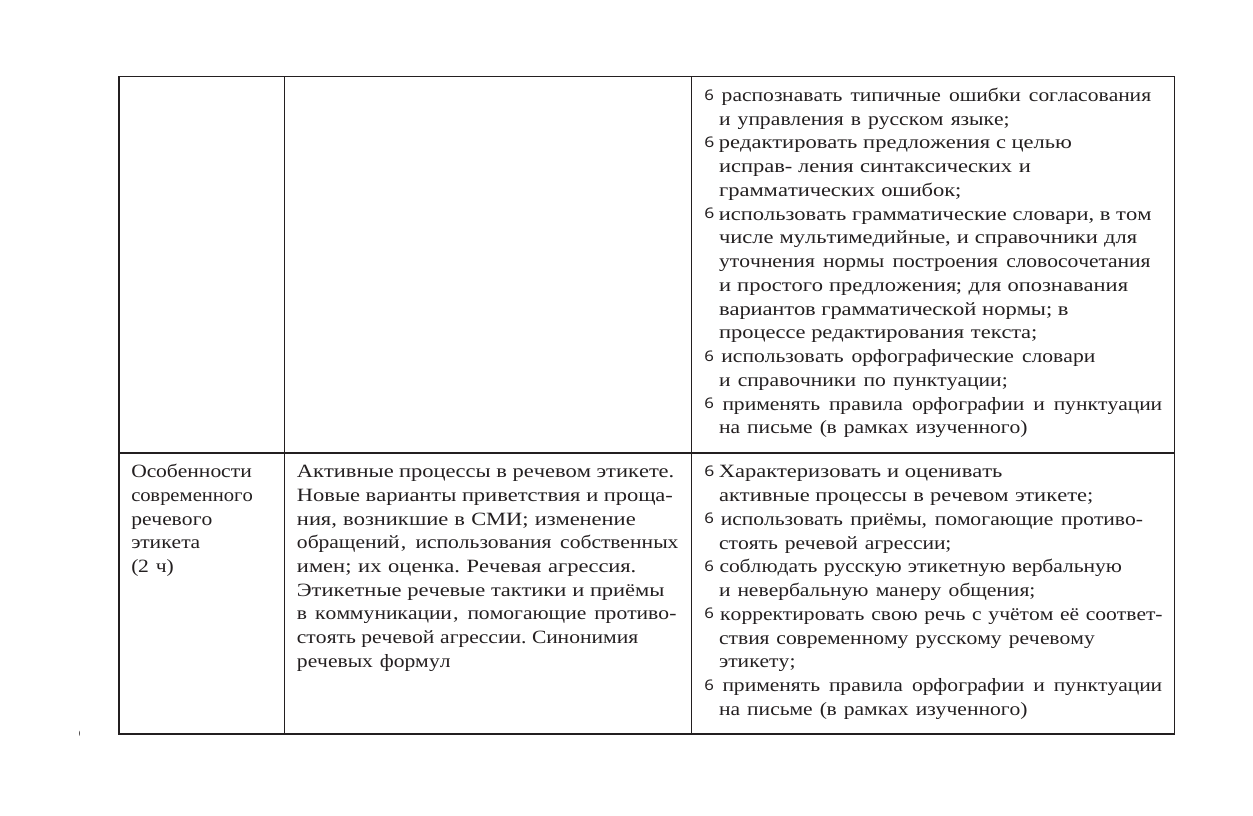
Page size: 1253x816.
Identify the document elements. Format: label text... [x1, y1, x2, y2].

table_header [285, 77, 691, 452]
table_cell Активные процессы в речевом этикете. Новые варианты приветствия и проща- ния, возникшие в СМИ; изменение обращений‚ использования собственных имен; их оценка. Речевая агрессия. Этикетные речевые тактики и приёмы в коммуникации‚ помогающие противо- стоять речевой агрессии. Синонимия речевых формул [285, 454, 691, 733]
table_cell Особенности современного речевого этикета (2 ч) [120, 454, 284, 733]
table_header [120, 77, 284, 452]
table_header 6 распознавать типичные ошибки согласования и управления в русском языке; 6 редактировать предложения с целью исправ- ления синтаксических и грамматических ошибок; 6 использовать грамматические словари, в том числе мультимедийные, и справочники для уточнения нормы построения словосочетания и простого предложения; для опознавания вариантов грамматической нормы; в процессе редактирования текста; 6 использовать орфографические словари и справочники по пунктуации; 6 применять правила орфографии и пунктуации на письме (в рамках изученного) [692, 77, 1174, 452]
table_cell 6 Характеризовать и оценивать активные процессы в речевом этикете; 6 использовать приёмы, помогающие противо- стоять речевой агрессии; 6 соблюдать русскую этикетную вербальную и невербальную манеру общения; 6 корректировать свою речь с учётом её соответ- ствия современному русскому речевому этикету; 6 применять правила орфографии и пунктуации на письме (в рамках изученного) [692, 454, 1174, 733]
